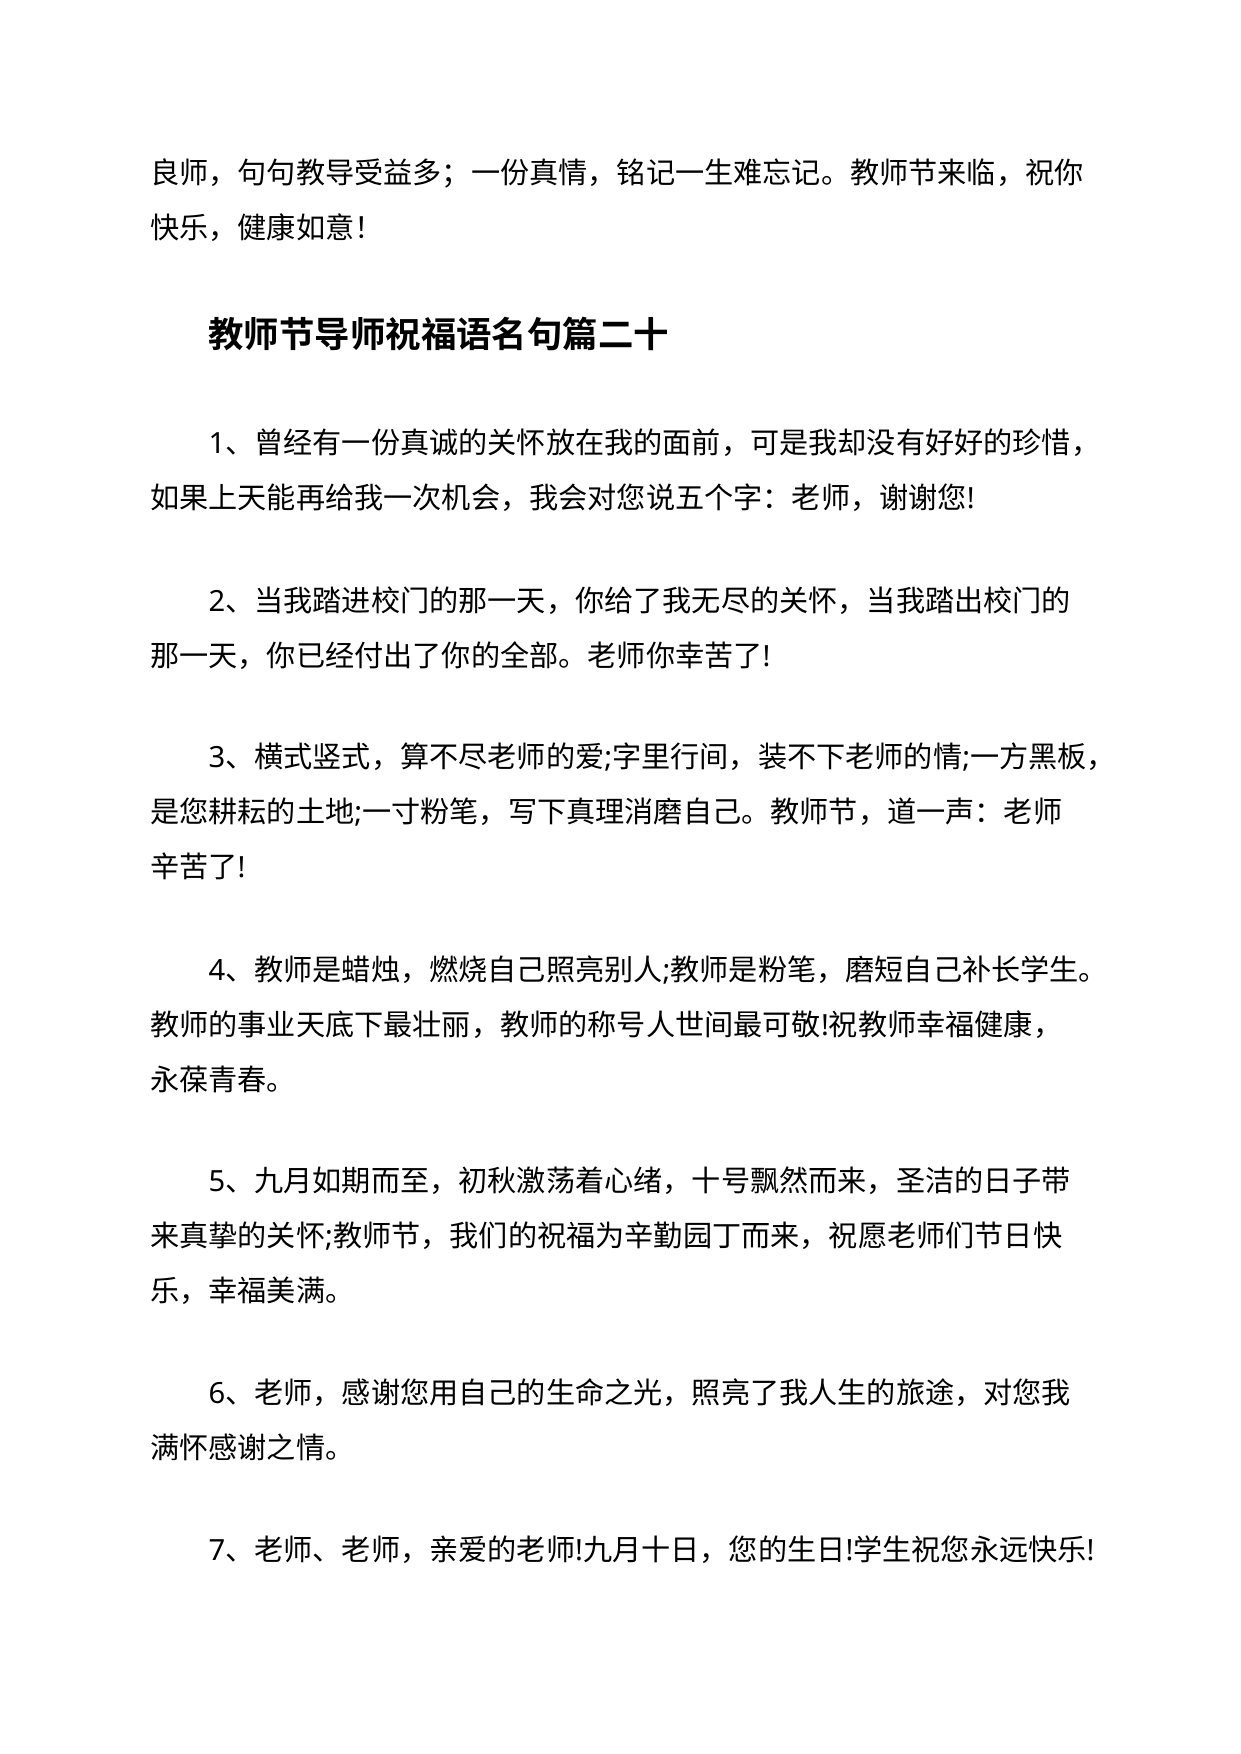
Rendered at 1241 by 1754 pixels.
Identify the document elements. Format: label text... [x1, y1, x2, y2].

text 6、老师，感谢您用自己的生命之光，照亮了我人生的旅途，对您我满怀感谢之情。 [150, 1369, 1090, 1467]
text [150, 150, 1090, 247]
text 1、曾经有一份真诚的关怀放在我的面前，可是我却没有好好的珍惜，如果上天能再给我一次机会，我会对您说五个字：老师，谢谢您! [150, 420, 1090, 517]
text 2、当我踏进校门的那一天，你给了我无尽的关怀，当我踏出校门的那一天，你已经付出了你的全部。老师你幸苦了! [150, 577, 1090, 674]
text 4、教师是蜡烛，燃烧自己照亮别人;教师是粉笔，磨短自己补长学生。教师的事业天底下最壮丽，教师的称号人世间最可敬!祝教师幸福健康，永葆青春。 [150, 946, 1090, 1098]
text 5、九月如期而至，初秋激荡着心绪，十号飘然而来，圣洁的日子带来真挚的关怀;教师节，我们的祝福为辛勤园丁而来，祝愿老师们节日快乐，幸福美满。 [150, 1158, 1090, 1310]
text 7、老师、老师，亲爱的老师!九月十日，您的生日!学生祝您永远快乐! [150, 1526, 1090, 1569]
text 教师节导师祝福语名句篇二十 [150, 307, 1090, 358]
text 3、横式竖式，算不尽老师的爱;字里行间，装不下老师的情;一方黑板，是您耕耘的土地;一寸粉笔，写下真理消磨自己。教师节，道一声：老师辛苦了! [150, 734, 1090, 886]
